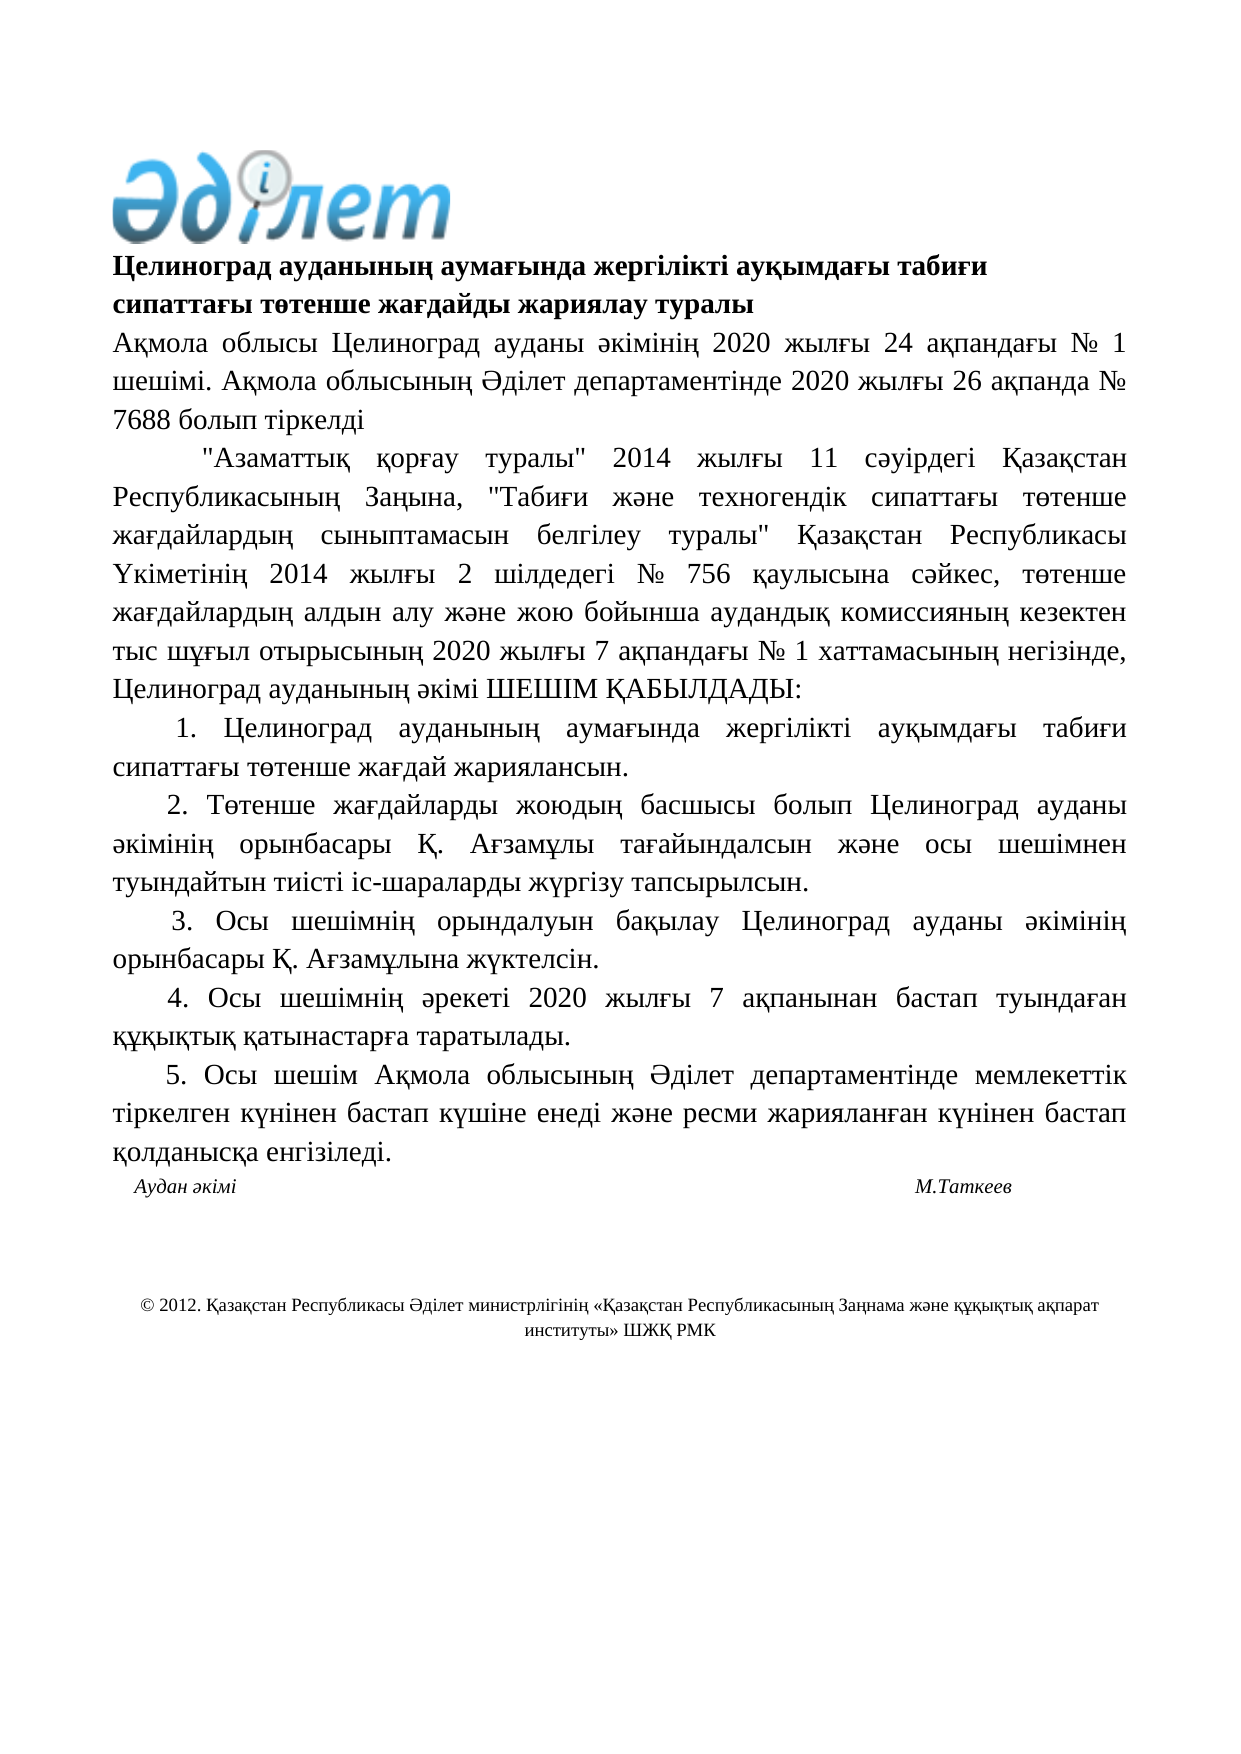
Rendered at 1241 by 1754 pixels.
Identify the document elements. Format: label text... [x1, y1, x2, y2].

text 1. Целиноград ауданының аумағында жергілікті ауқымдағы табиғи сипаттағы төтенше жағдай жариялансын. [112, 710, 1128, 782]
text 3. Осы шешімнің орындалуын бақылау Целиноград ауданы әкімінің орынбасары Қ. Ағзамұлына жүктелсін. [112, 903, 1128, 975]
text "Азаматтық қорғау туралы" 2014 жылғы 11 сәуірдегі Қазақстан Республикасының Заңына, "Табиғи және техногендік сипаттағы төтенше жағдайлардың сыныптамасын белгілеу туралы" Қазақстан Республикасы Үкіметінің 2014 жылғы 2 шілдедегі № 756 қаулысына сәйкес, төтенше жағдайлардың алдын алу және жою бойынша аудандық комиссияның кезектен тыс шұғыл отырысының 2020 жылғы 7 ақпандағы № 1 хаттамасының негізінде, Целиноград ауданының әкімі ШЕШІМ ҚАБЫЛДАДЫ: [112, 440, 1128, 705]
table_header М.Таткеев [913, 1173, 1240, 1204]
text 5. Осы шешім Ақмола облысының Әділет департаментінде мемлекеттік тіркелген күнінен бастап күшіне енеді және ресми жарияланған күнінен бастап қолданысқа енгізіледі. [112, 1057, 1128, 1168]
text 4. Осы шешімнің әрекеті 2020 жылғы 7 ақпанынан бастап туындаған құқықтық қатынастарға таратылады. [112, 980, 1128, 1052]
text Ақмола облысы Целиноград ауданы әкімінің 2020 жылғы 24 ақпандағы № 1 шешімі. Ақмола облысының Әділет департаментінде 2020 жылғы 26 ақпанда № 7688 болып тіркелді [112, 325, 1128, 435]
picture [112, 150, 451, 244]
text Целиноград ауданының аумағында жергілікті ауқымдағы табиғи сипаттағы төтенше жағдайды жариялау туралы [112, 248, 1128, 320]
table_header Аудан әкімі [101, 1173, 913, 1204]
text © 2012. Қазақстан Республикасы Әділет министрлігінің «Қазақстан Республикасының Заңнама және құқықтық ақпарат институты» ШЖҚ РМК [112, 1294, 1128, 1341]
text 2. Төтенше жағдайларды жоюдың басшысы болып Целиноград ауданы әкімінің орынбасары Қ. Ағзамұлы тағайындалсын және осы шешімнен туындайтын тиісті іс-шараларды жүргізу тапсырылсын. [112, 787, 1128, 898]
